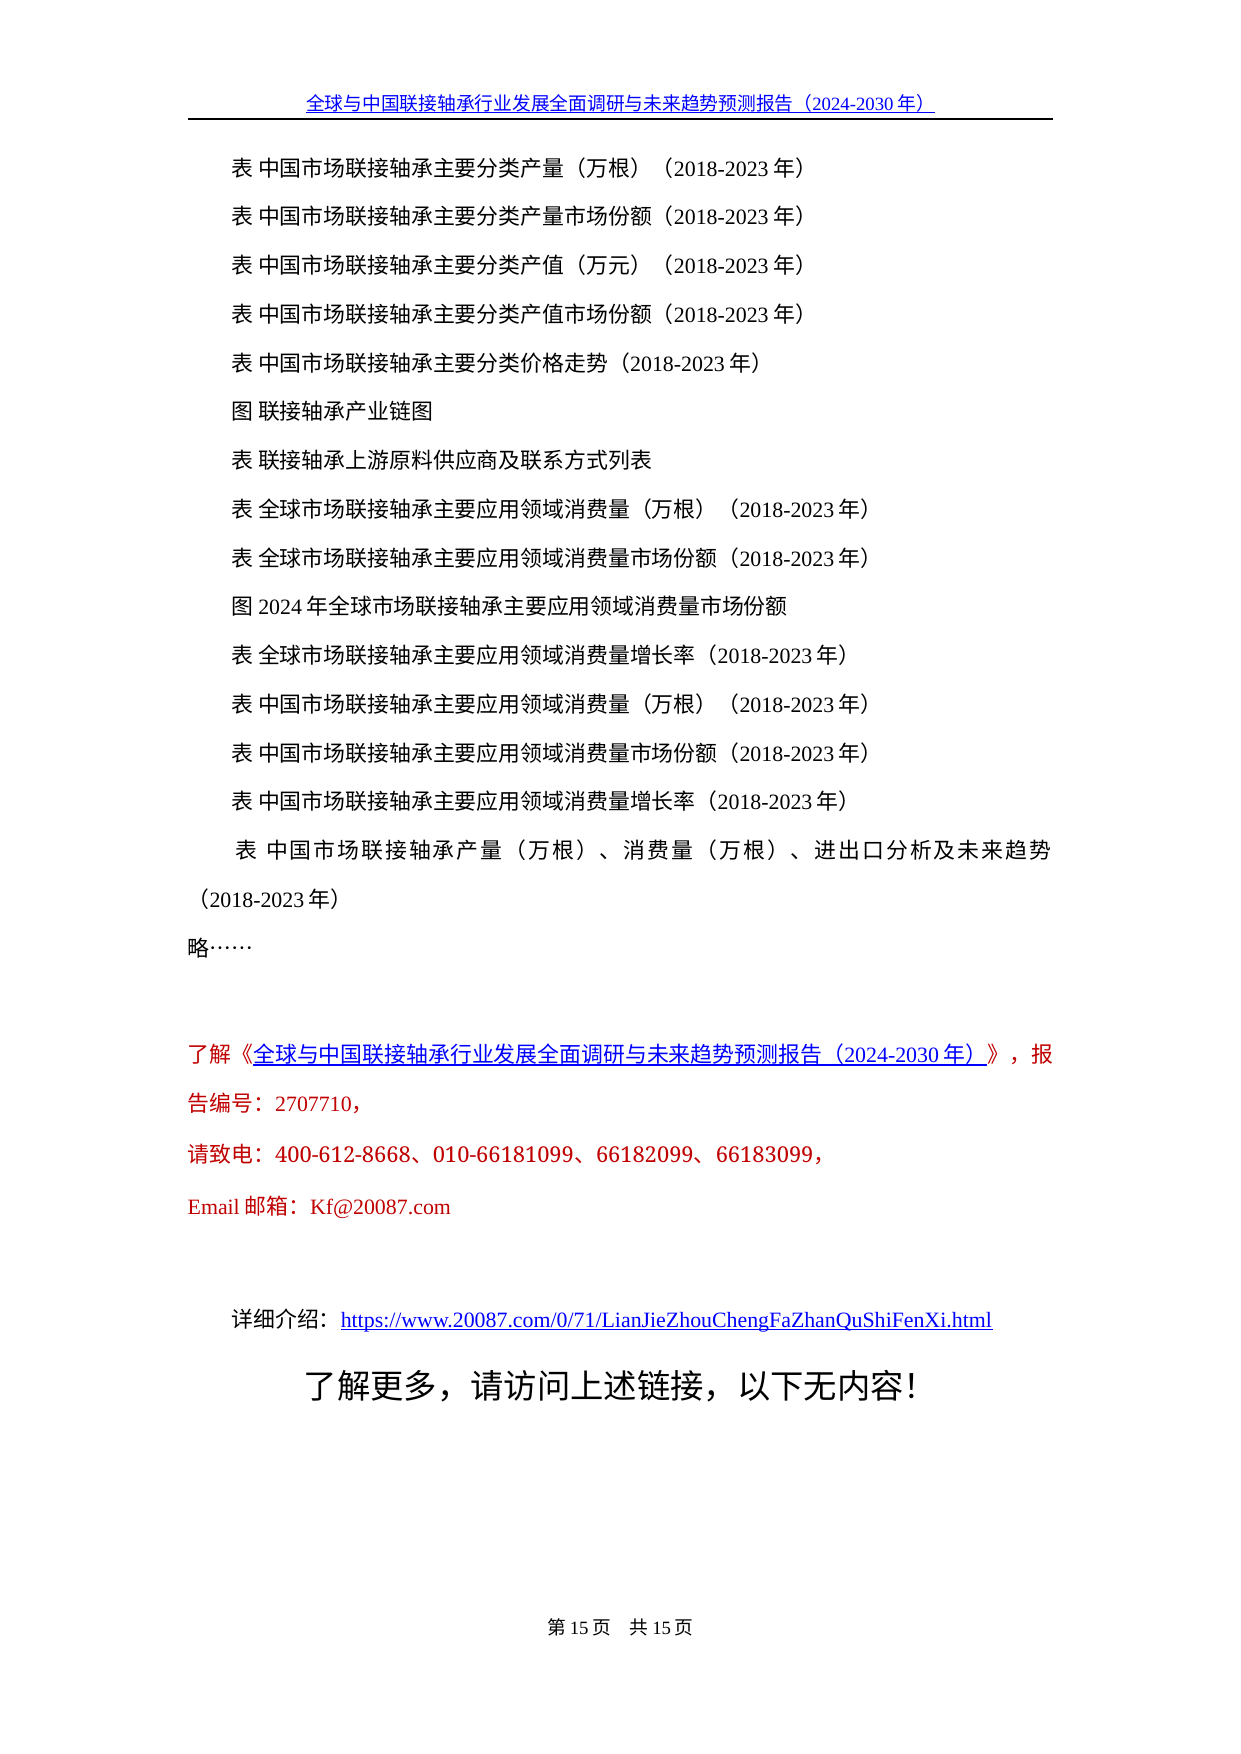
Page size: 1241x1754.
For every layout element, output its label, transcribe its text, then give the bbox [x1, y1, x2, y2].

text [187, 150, 1053, 963]
text Email邮箱：Kf@20087.com [187, 1188, 1053, 1221]
text 详细介绍：https://www.20087.com/0/71/LianJieZhouChengFaZhanQuShiFenXi.html [187, 1301, 1053, 1334]
text 了解《全球与中国联接轴承行业发展全面调研与未来趋势预测报告（2024-2030年）》，报告编号：2707710， [187, 1037, 1053, 1118]
text 请致电：400-612-8668、010-66181099、66182099、66183099， [187, 1137, 1053, 1169]
title 了解更多，请访问上述链接，以下无内容！ [187, 1351, 1053, 1416]
